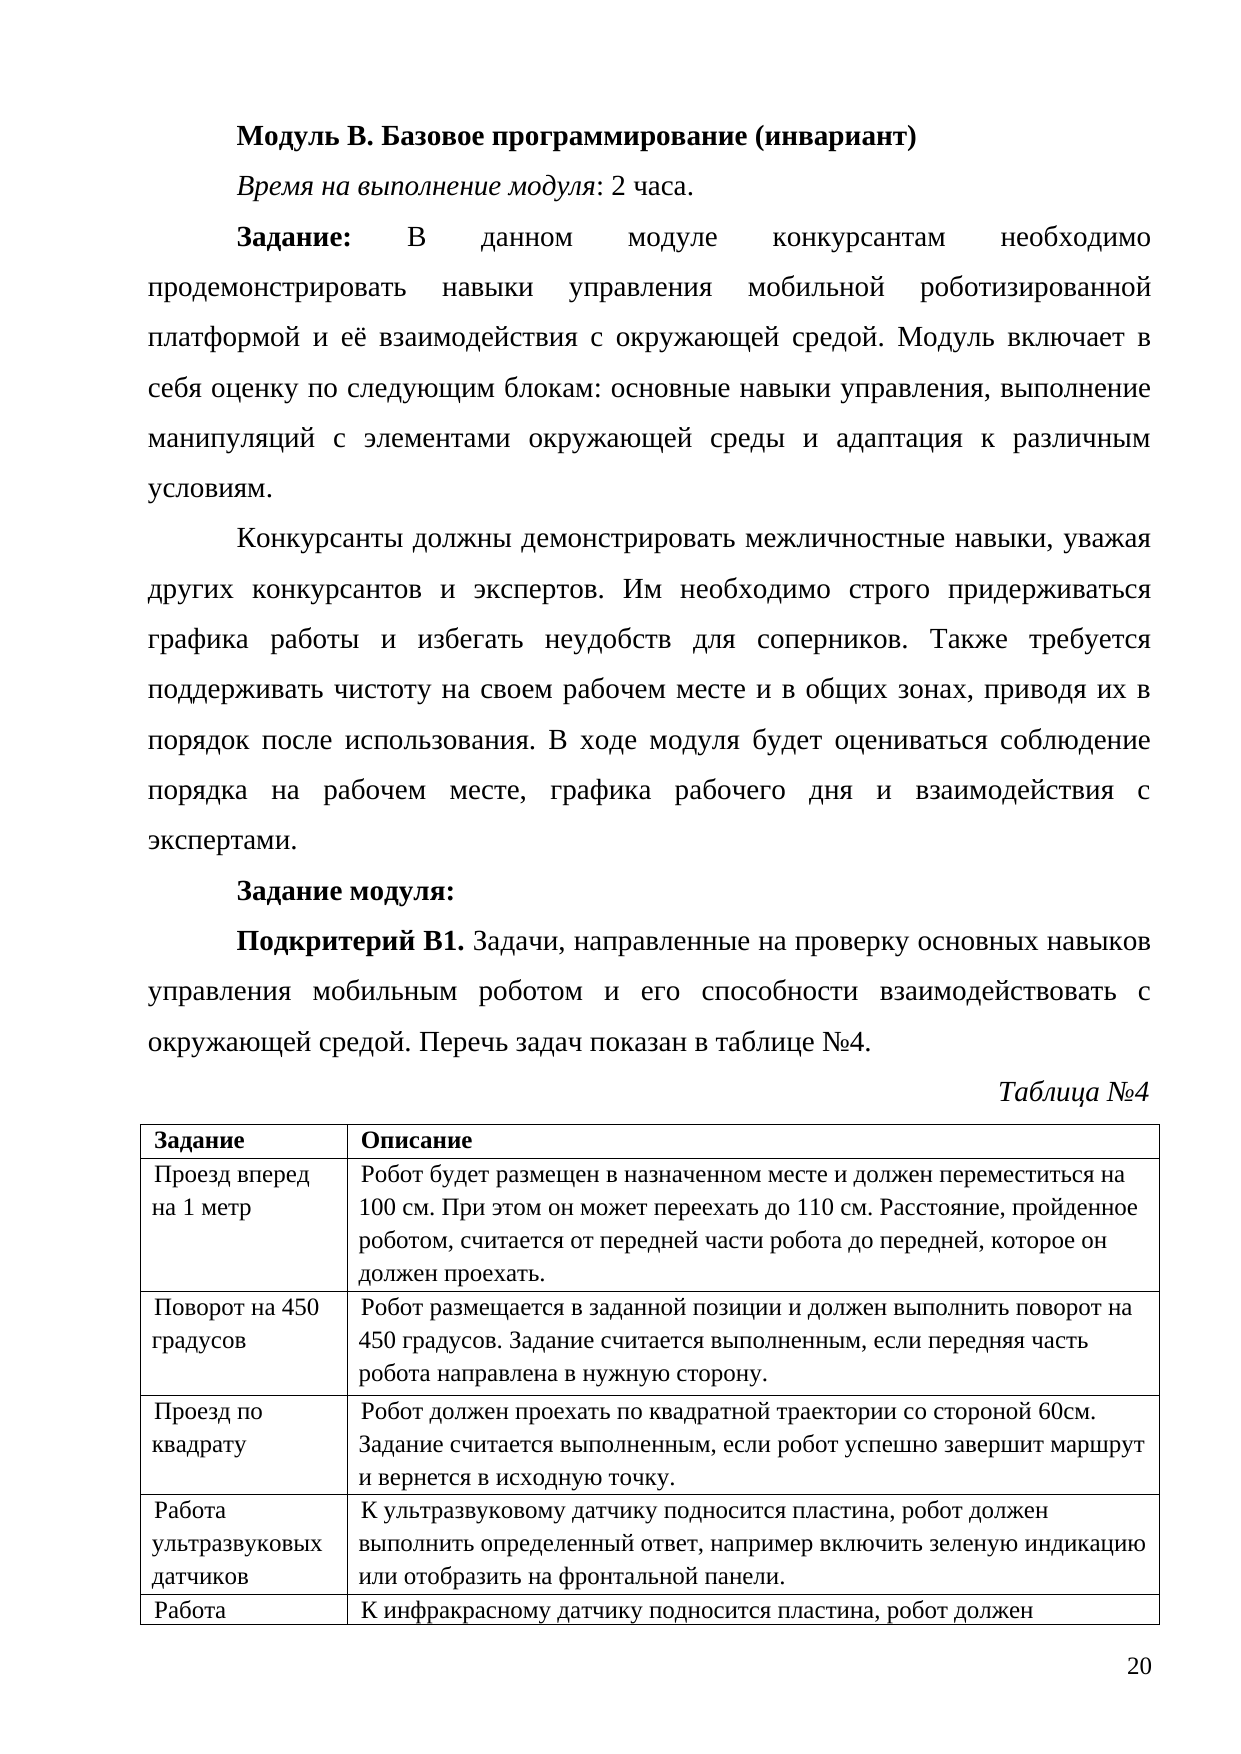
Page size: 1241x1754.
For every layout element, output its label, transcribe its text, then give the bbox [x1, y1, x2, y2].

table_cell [348, 1595, 1159, 1624]
table_cell Работа ультразвуковых датчиков [141, 1495, 347, 1594]
table_cell К ультразвуковому датчику подносится пластина, робот должен выполнить определенный ответ, например включить зеленую индикацию или отобразить на фронтальной панели. [348, 1495, 1159, 1594]
table_header Описание [348, 1125, 1159, 1158]
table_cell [141, 1595, 347, 1624]
table_cell Проезд по квадрату [141, 1396, 347, 1494]
table_cell Проезд вперед на 1 метр [141, 1159, 347, 1291]
text Таблица №4 [148, 1074, 1152, 1108]
text Подкритерий В1. Задачи, направленные на проверку основных навыков управления мобильным роботом и его способности взаимодействовать с окружающей средой. Перечь задач показан в таблице №4. [148, 923, 1152, 1057]
table_cell Робот размещается в заданной позиции и должен выполнить поворот на 450 градусов. Задание считается выполненным, если передняя часть робота направлена в нужную сторону. [348, 1292, 1159, 1395]
text Задание модуля: [148, 873, 1152, 906]
table_cell Робот будет размещен в назначенном месте и должен переместиться на 100 см. При этом он может переехать до 110 см. Расстояние, пройденное роботом, считается от передней части робота до передней, которое он должен проехать. [348, 1159, 1159, 1291]
text Модуль В. Базовое программирование (инвариант) [148, 118, 1152, 152]
text Задание: В данном модуле конкурсантам необходимо продемонстрировать навыки управления мобильной роботизированной платформой и её взаимодействия с окружающей средой. Модуль включает в себя оценку по следующим блокам: основные навыки управления, выполнение манипуляций с элементами окружающей среды и адаптация к различным условиям. [148, 219, 1152, 504]
table_cell Поворот на 450 градусов [141, 1292, 347, 1395]
text Конкурсанты должны демонстрировать межличностные навыки, уважая других конкурсантов и экспертов. Им необходимо строго придерживаться графика работы и избегать неудобств для соперников. Также требуется поддерживать чистоту на своем рабочем месте и в общих зонах, приводя их в порядок после использования. В ходе модуля будет оцениваться соблюдение порядка на рабочем месте, графика рабочего дня и взаимодействия с экспертами. [148, 521, 1152, 856]
table_header Задание [141, 1125, 347, 1158]
text Время на выполнение модуля: 2 часа. [148, 168, 1152, 202]
table_cell Робот должен проехать по квадратной траектории со стороной 60см. Задание считается выполненным, если робот успешно завершит маршрут и вернется в исходную точку. [348, 1396, 1159, 1494]
